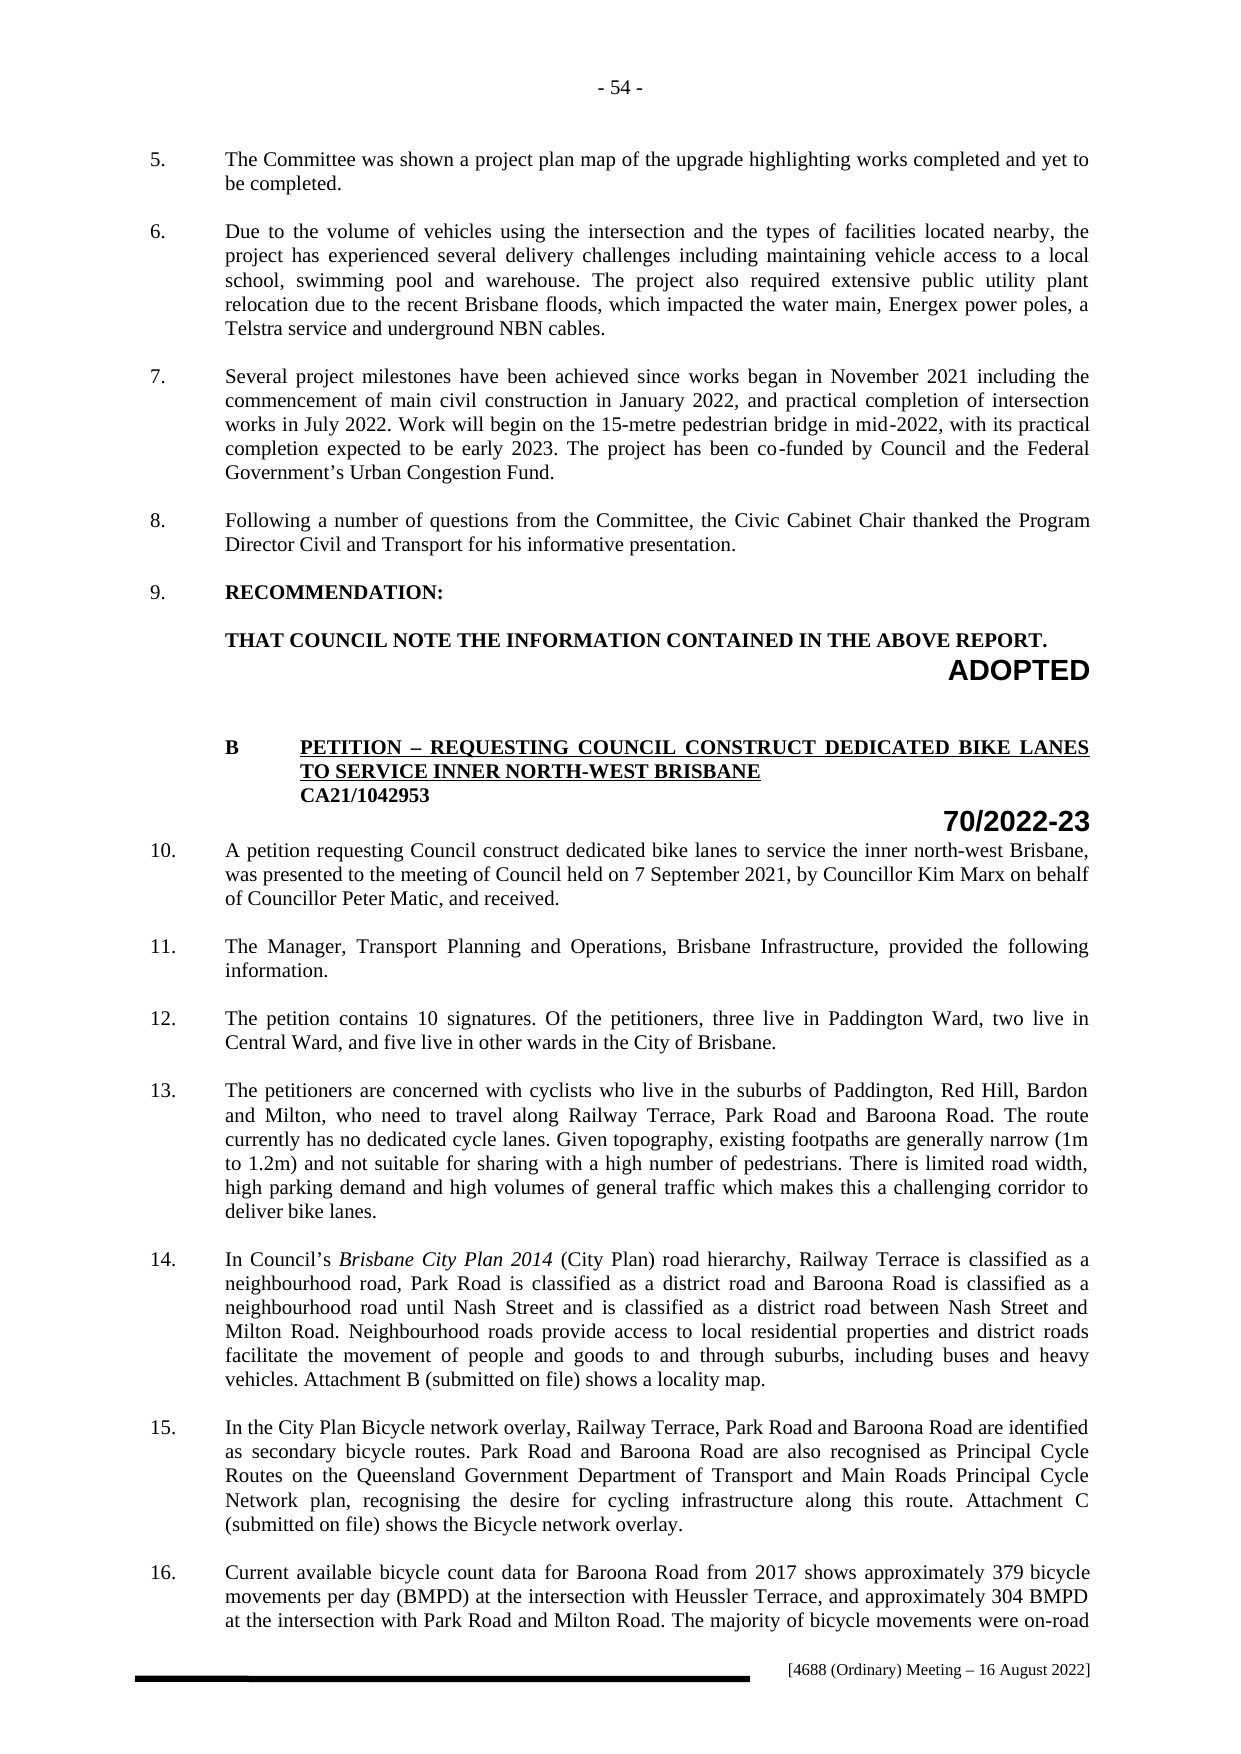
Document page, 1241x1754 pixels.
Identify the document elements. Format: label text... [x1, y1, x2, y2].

text 13. The petitioners are concerned with cyclists who live in the suburbs of Paddington, Red Hill, Bardon and Milton, who need to travel along Railway Terrace, Park Road and Baroona Road. The route currently has no dedicated cycle lanes. Given topography, existing footpaths are generally narrow (1m to 1.2m) and not suitable for sharing with a high number of pedestrians. There is limited road width, high parking demand and high volumes of general traffic which makes this a challenging corridor to deliver bike lanes. [150, 1078, 1090, 1223]
text 14. In Council’s Brisbane City Plan 2014 (City Plan) road hierarchy, Railway Terrace is classified as a neighbourhood road, Park Road is classified as a district road and Baroona Road is classified as a neighbourhood road until Nash Street and is classified as a district road between Nash Street and Milton Road. Neighbourhood roads provide access to local residential properties and district roads facilitate the movement of people and goods to and through suburbs, including buses and heavy vehicles. Attachment B (submitted on file) shows a locality map. [150, 1247, 1090, 1391]
subtitle B PETITION – REQUESTING COUNCIL CONSTRUCT DEDICATED BIKE LANES TO SERVICE INNER NORTH-WEST BRISBANE [225, 735, 1090, 783]
text 10. A petition requesting Council construct dedicated bike lanes to service the inner north-west Brisbane, was presented to the meeting of Council held on 7 September 2021, by Councillor Kim Marx on behalf of Councillor Peter Matic, and received. [150, 838, 1090, 910]
text 15. In the City Plan Bicycle network overlay, Railway Terrace, Park Road and Baroona Road are identified as secondary bicycle routes. Park Road and Baroona Road are also recognised as Principal Cycle Routes on the Queensland Government Department of Transport and Main Roads Principal Cycle Network plan, recognising the desire for cycling infrastructure along this route. Attachment C (submitted on file) shows the Bicycle network overlay. [150, 1415, 1090, 1536]
text 70/2022-23 [150, 807, 1090, 838]
text 5. The Committee was shown a project plan map of the upgrade highlighting works completed and yet to be completed. [150, 147, 1090, 195]
text ADOPTED [150, 652, 1090, 686]
text THAT COUNCIL NOTE THE INFORMATION CONTAINED IN THE ABOVE REPORT. [150, 628, 1090, 652]
text 7. Several project milestones have been achieved since works began in November 2021 including the commencement of main civil construction in January 2022, and practical completion of intersection works in July 2022. Work will begin on the 15-metre pedestrian bridge in mid-2022, with its practical completion expected to be early 2023. The project has been co-funded by Council and the Federal Government’s Urban Congestion Fund. [150, 364, 1090, 484]
text 9. RECOMMENDATION: [150, 580, 1090, 604]
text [150, 1560, 1090, 1632]
text 6. Due to the volume of vehicles using the intersection and the types of facilities located nearby, the project has experienced several delivery challenges including maintaining vehicle access to a local school, swimming pool and warehouse. The project also required extensive public utility plant relocation due to the recent Brisbane floods, which impacted the water main, Energex power poles, a Telstra service and underground NBN cables. [150, 219, 1090, 340]
text 12. The petition contains 10 signatures. Of the petitioners, three live in Paddington Ward, two live in Central Ward, and five live in other wards in the City of Brisbane. [150, 1006, 1090, 1054]
text 11. The Manager, Transport Planning and Operations, Brisbane Infrastructure, provided the following information. [150, 934, 1090, 982]
text 8. Following a number of questions from the Committee, the Civic Cabinet Chair thanked the Program Director Civil and Transport for his informative presentation. [150, 508, 1090, 556]
text CA21/1042953 [150, 783, 1090, 807]
